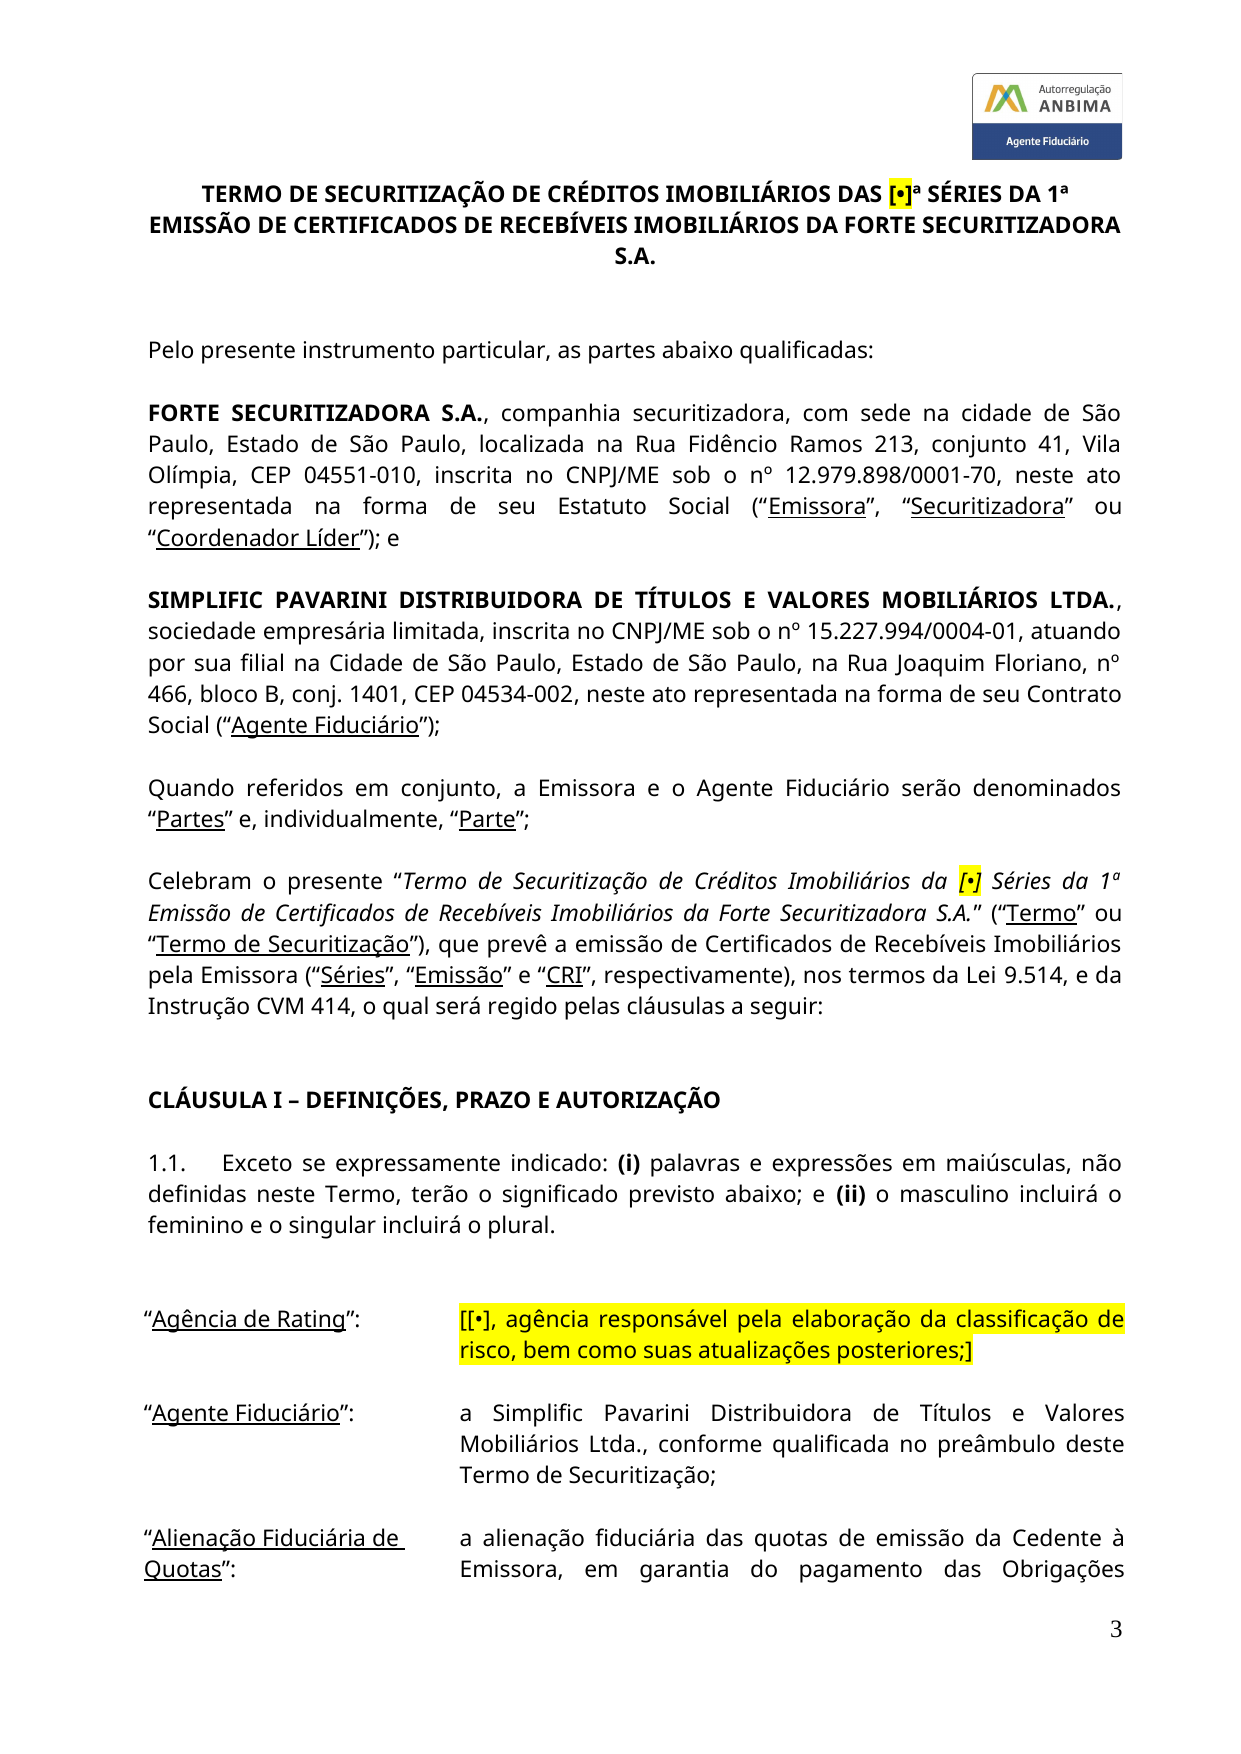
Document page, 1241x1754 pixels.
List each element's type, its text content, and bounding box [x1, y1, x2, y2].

text Quando referidos em conjunto, a Emissora e o Agente Fiduciário serão denominados “Partes” e, individualmente, “Parte”; [148, 771, 1122, 833]
table_cell a Simplific Pavarini Distribuidora de Títulos e Valores Mobiliários Ltda., conforme qualificada no preâmbulo deste Termo de Securitização; [448, 1396, 1137, 1521]
text Celebram o presente “Termo de Securitização de Créditos Imobiliários da [•] Séries da 1ª Emissão de Certificados de Recebíveis Imobiliários da Forte Securitizadora S.A.” (“Termo” ou “Termo de Securitização”), que prevê a emissão de Certificados de Recebíveis Imobiliários pela Emissora (“Séries”, “Emissão” e “CRI”, respectivamente), nos termos da Lei 9.514, e da Instrução CVM 414, o qual será regido pelas cláusulas a seguir: [148, 865, 1122, 1021]
table_cell “Alienação Fiduciária de Quotas”: [133, 1521, 448, 1583]
table_header [[•], agência responsável pela elaboração da classificação de risco, bem como suas atualizações posteriores;] [448, 1302, 1137, 1396]
subtitle CLÁUSULA I – DEFINIÇÕES, PRAZO E AUTORIZAÇÃO [148, 1083, 1122, 1115]
text SIMPLIFIC PAVARINI DISTRIBUIDORA DE TÍTULOS E VALORES MOBILIÁRIOS LTDA., sociedade empresária limitada, inscrita no CNPJ/ME sob o nº 15.227.994/0004-01, atuando por sua filial na Cidade de São Paulo, Estado de São Paulo, na Rua Joaquim Floriano, nº 466, bloco B, conj. 1401, CEP 04534-002, neste ato representada na forma de seu Contrato Social (“Agente Fiduciário”); [148, 583, 1122, 740]
table_cell “Agente Fiduciário”: [133, 1396, 448, 1521]
list Exceto se expressamente indicado: (i) palavras e expressões em maiúsculas, não definidas neste Termo, terão o significado previsto abaixo; e (ii) o masculino incluirá o feminino e o singular incluirá o plural. [148, 1146, 1122, 1240]
text TERMO DE SECURITIZAÇÃO DE CRÉDITOS IMOBILIÁRIOS DAS [•]ª SÉRIES DA 1ª EMISSÃO DE CERTIFICADOS DE RECEBÍVEIS IMOBILIÁRIOS DA FORTE SECURITIZADORA S.A. [148, 177, 1122, 271]
text FORTE SECURITIZADORA S.A., companhia securitizadora, com sede na cidade de São Paulo, Estado de São Paulo, localizada na Rua Fidêncio Ramos 213, conjunto 41, Vila Olímpia, CEP 04551-010, inscrita no CNPJ/ME sob o nº 12.979.898/0001-70, neste ato representada na forma de seu Estatuto Social (“Emissora”, “Securitizadora” ou “Coordenador Líder”); e [148, 396, 1122, 552]
table_header “Agência de Rating”: [133, 1302, 448, 1396]
picture [972, 73, 1123, 160]
text Pelo presente instrumento particular, as partes abaixo qualificadas: [148, 333, 1122, 365]
